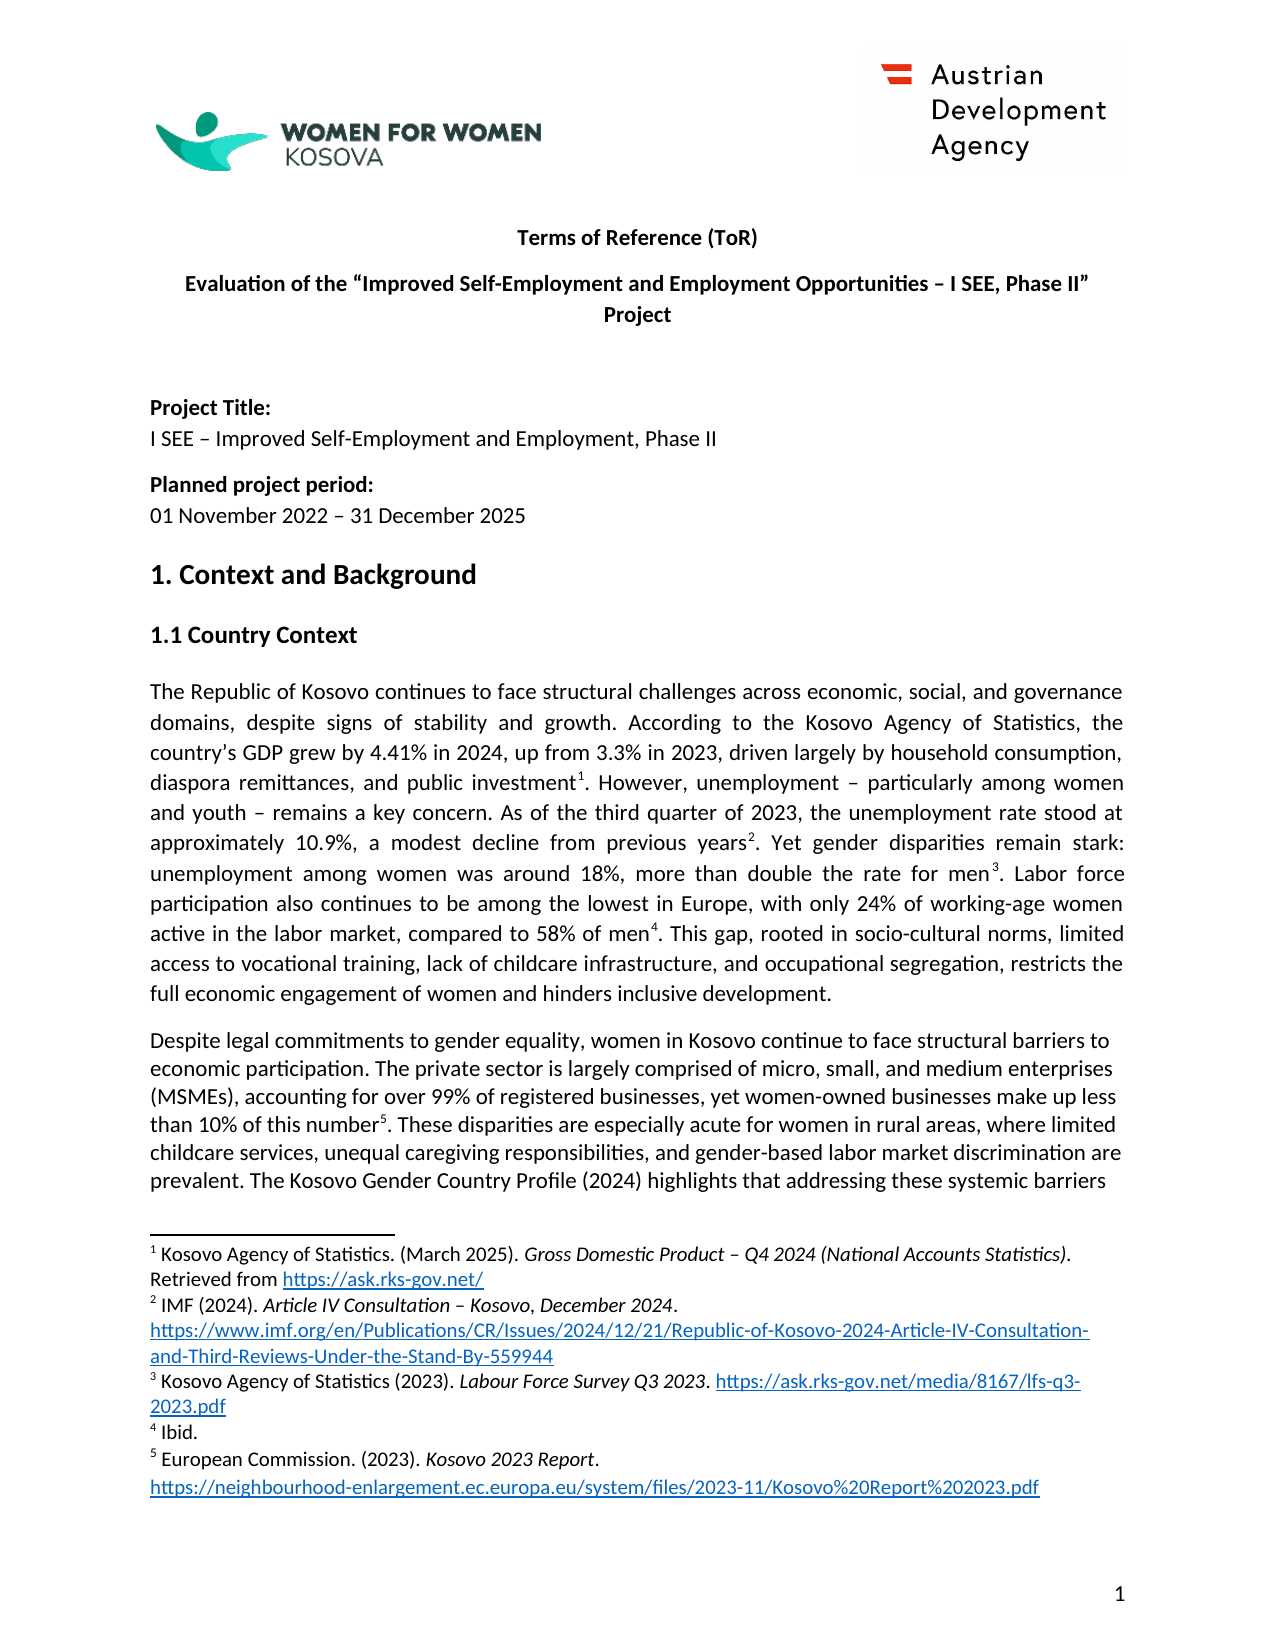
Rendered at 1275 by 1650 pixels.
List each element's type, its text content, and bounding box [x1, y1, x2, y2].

text 01 November 2022 – 31 December 2025 [150, 501, 1125, 529]
subtitle 1.1 Country Context [150, 619, 1125, 650]
picture [150, 110, 547, 174]
text Terms of Reference (ToR) [150, 223, 1125, 251]
text than 10% of this number. These disparities are especially acute for women in rural areas, where limited childcare services, unequal caregiving responsibilities, and gender-based labor market discrimination are prevalent. The Kosovo Gender Country Profile (2024) highlights that addressing these systemic barriers [150, 1110, 1125, 1194]
text The Republic of Kosovo continues to face structural challenges across economic, social, and governance domains, despite signs of stability and growth. According to the Kosovo Agency of Statistics, the country’s GDP grew by 4.41% in 2024, up from 3.3% in 2023, driven largely by household consumption, diaspora remittances, and public investment. However, unemployment – particularly among women and youth – remains a key concern. As of the third quarter of 2023, the unemployment rate stood at approximately 10.9%, a modest decline from previous years. Yet gender disparities remain stark: unemployment among women was around 18%, more than double the rate for men. Labor force participation also continues to be among the lowest in Europe, with only 24% of working-age women active in the labor market, compared to 58% of men. This gap, rooted in socio-cultural norms, limited access to vocational training, lack of childcare infrastructure, and occupational segregation, restricts the full economic engagement of women and hinders inclusive development. [150, 677, 1125, 1007]
text Planned project period: [150, 471, 1125, 499]
subtitle 1. Context and Background [150, 556, 1125, 592]
text I SEE – Improved Self-Employment and Employment, Phase II [150, 424, 1125, 452]
text Evaluation of the “Improved Self-Employment and Employment Opportunities – I SEE, Phase II” Project [150, 269, 1125, 328]
text Project Title: [150, 393, 1125, 422]
picture [861, 45, 1125, 174]
text Despite legal commitments to gender equality, women in Kosovo continue to face structural barriers to economic participation. The private sector is largely comprised of micro, small, and medium enterprises (MSMEs), accounting for over 99% of registered businesses, yet women-owned businesses make up less [150, 1026, 1125, 1110]
